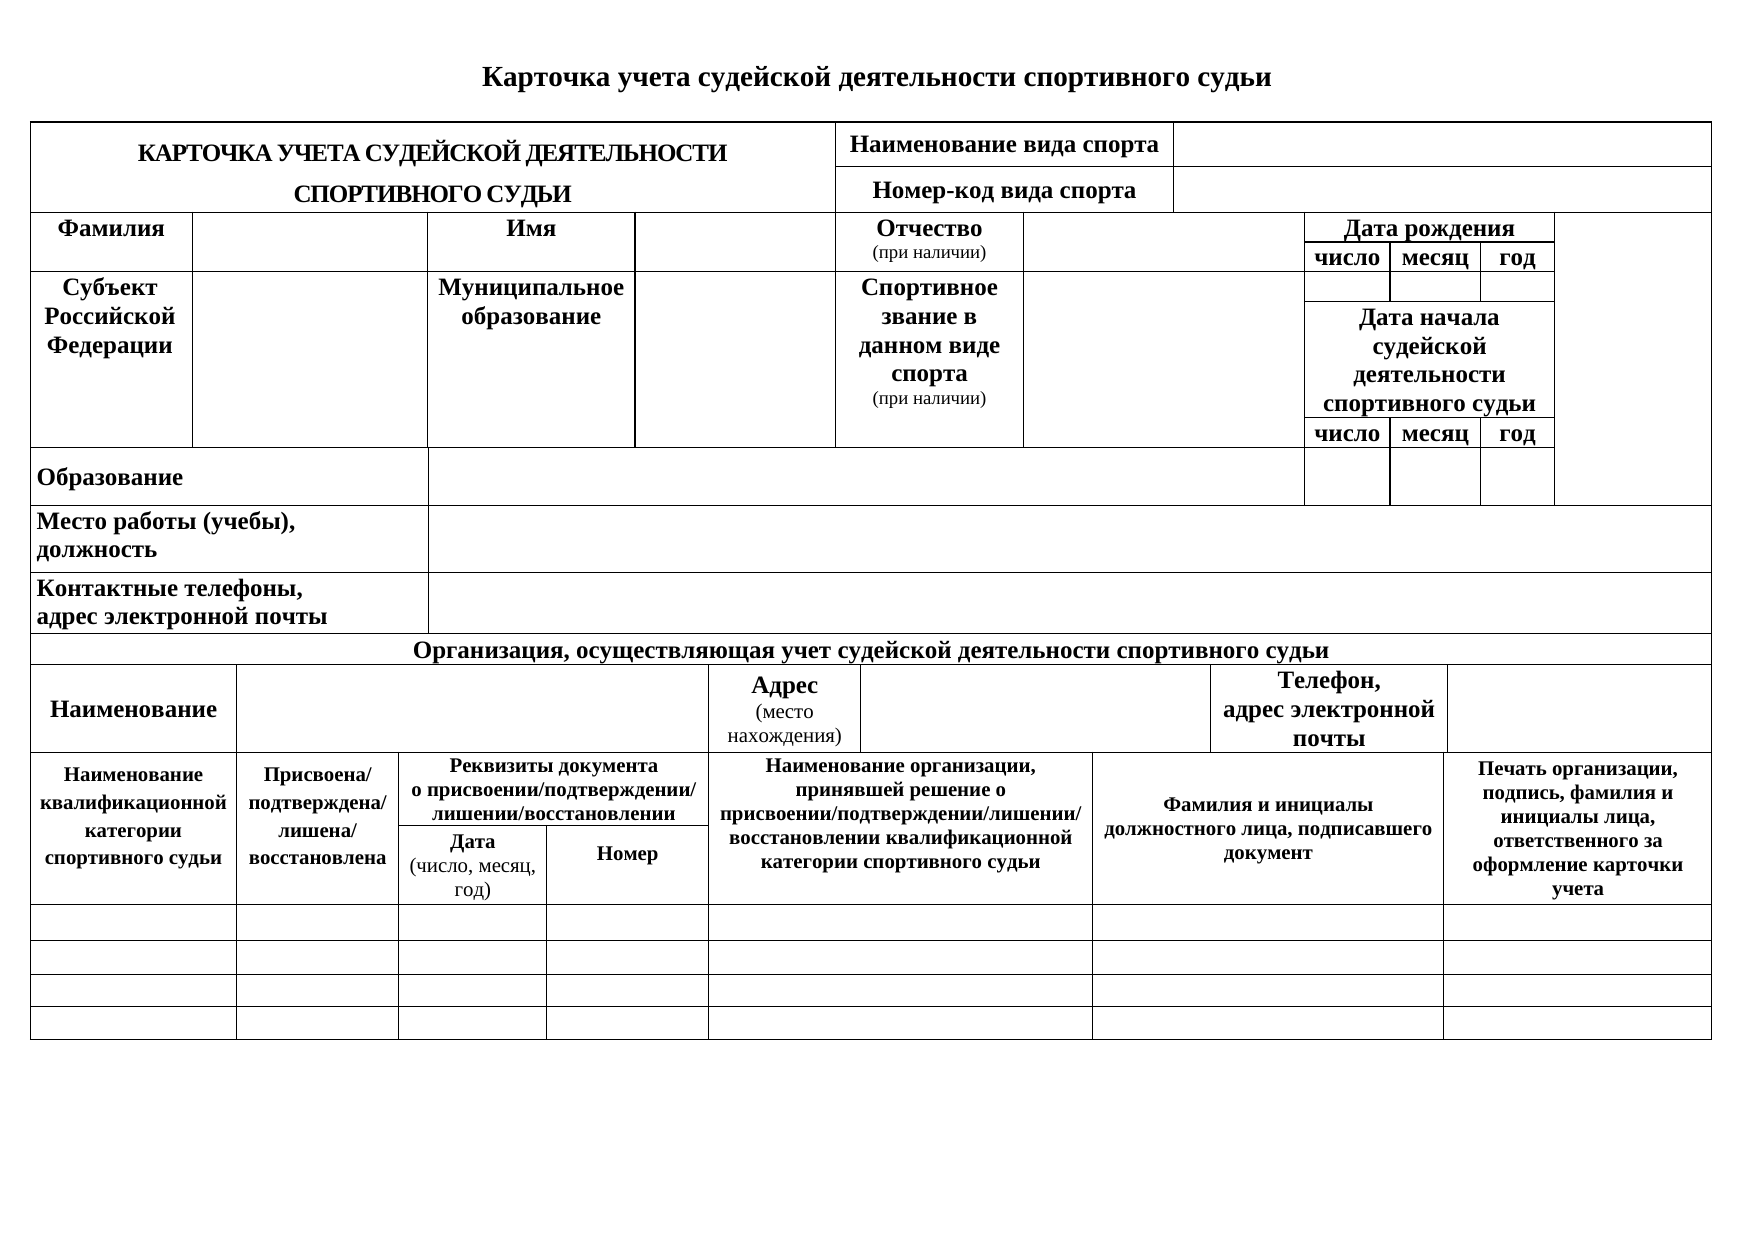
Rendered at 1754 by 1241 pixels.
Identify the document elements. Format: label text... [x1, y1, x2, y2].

table_cell [1444, 1007, 1711, 1039]
table_cell Контактные телефоны, адрес электронной почты [31, 573, 428, 633]
table_cell Дата начала судейской деятельности спортивного судьи [1305, 302, 1554, 417]
table_cell [1093, 975, 1443, 1006]
table_cell Наименование квалификационной категории спортивного судьи [31, 753, 236, 904]
table_cell [1448, 665, 1711, 752]
table_cell [547, 905, 708, 940]
table_cell [193, 272, 427, 447]
table_cell [1444, 905, 1711, 940]
table_cell число [1305, 418, 1389, 447]
table_cell [709, 905, 1092, 940]
table_cell [237, 941, 398, 973]
table_cell месяц [1391, 243, 1480, 271]
table_cell Наименование организации, принявшей решение о присвоении/подтверждении/лишении/ восстановлении квалификационной категории спортивного судьи [709, 753, 1092, 904]
table_cell год [1481, 243, 1554, 271]
table_cell [1391, 272, 1480, 301]
table_cell [237, 1007, 398, 1039]
table_cell [399, 975, 546, 1006]
table_cell [547, 1007, 708, 1039]
table_cell [237, 905, 398, 940]
table_cell [636, 272, 835, 447]
table_cell Субъект Российской Федерации [31, 272, 192, 447]
table_cell [1481, 272, 1554, 301]
table_cell [709, 941, 1092, 973]
table_cell Номер [547, 826, 708, 904]
table_cell Организация, осуществляющая учет судейской деятельности спортивного судьи [31, 634, 1711, 664]
table_cell [31, 975, 236, 1006]
table_cell [1481, 448, 1554, 505]
table_cell [1555, 213, 1711, 505]
table_cell [429, 506, 1711, 572]
table_cell [709, 975, 1092, 1006]
table_cell [1024, 272, 1304, 447]
table_header [1174, 123, 1711, 166]
table_cell [1444, 941, 1711, 973]
table_cell [1093, 1007, 1443, 1039]
table_cell [429, 448, 1304, 505]
table_cell Дата рождения [1305, 213, 1554, 241]
table_cell год [1481, 418, 1554, 447]
table_cell [399, 941, 546, 973]
table_cell Место работы (учебы), должность [31, 506, 428, 572]
table_cell Присвоена/ подтверждена/ лишена/ восстановлена [237, 753, 398, 904]
table_cell [1305, 448, 1389, 505]
table_cell [1024, 213, 1304, 271]
table_cell Печать организации, подпись, фамилия и инициалы лица, ответственного за оформление карточки учета [1444, 753, 1711, 904]
table_cell [1093, 905, 1443, 940]
table_cell [31, 905, 236, 940]
table_cell Муниципальное образование [428, 272, 634, 447]
table_cell [547, 975, 708, 1006]
table_cell [1305, 272, 1389, 301]
table_cell Адрес (место нахождения) [709, 665, 860, 752]
table_cell Номер-код вида спорта [836, 167, 1173, 212]
table_cell [1391, 448, 1480, 505]
table_cell [31, 1007, 236, 1039]
table_cell Спортивное звание в данном виде спорта (при наличии) [836, 272, 1023, 447]
table_cell Имя [428, 213, 634, 271]
table_cell [193, 213, 427, 271]
table_cell [31, 941, 236, 973]
table_cell Отчество (при наличии) [836, 213, 1023, 271]
table_cell Телефон, адрес электронной почты [1211, 665, 1447, 752]
table_cell [237, 975, 398, 1006]
table_cell [709, 1007, 1092, 1039]
table_cell [1093, 941, 1443, 973]
table_cell [547, 941, 708, 973]
table_cell Дата (число, месяц, год) [399, 826, 546, 904]
table_cell [1444, 975, 1711, 1006]
table_cell [399, 1007, 546, 1039]
table_cell число [1305, 243, 1389, 271]
table_cell [636, 213, 835, 271]
table_cell [861, 665, 1210, 752]
table_cell месяц [1391, 418, 1480, 447]
table_cell Реквизиты документа о присвоении/подтверждении/ лишении/восстановлении [399, 753, 708, 825]
text Карточка учета судейской деятельности спортивного судьи [118, 59, 1636, 93]
table_cell [237, 665, 708, 752]
table_cell [429, 573, 1711, 633]
table_header КАРТОЧКА УЧЕТА СУДЕЙСКОЙ ДЕЯТЕЛЬНОСТИ СПОРТИВНОГО СУДЬИ [31, 123, 835, 212]
table_cell Фамилия [31, 213, 192, 271]
table_cell Наименование [31, 665, 236, 752]
table_header Наименование вида спорта [836, 123, 1173, 166]
table_cell Фамилия и инициалы должностного лица, подписавшего документ [1093, 753, 1443, 904]
table_cell Образование [31, 448, 428, 505]
table_cell [1174, 167, 1711, 212]
table_cell [399, 905, 546, 940]
